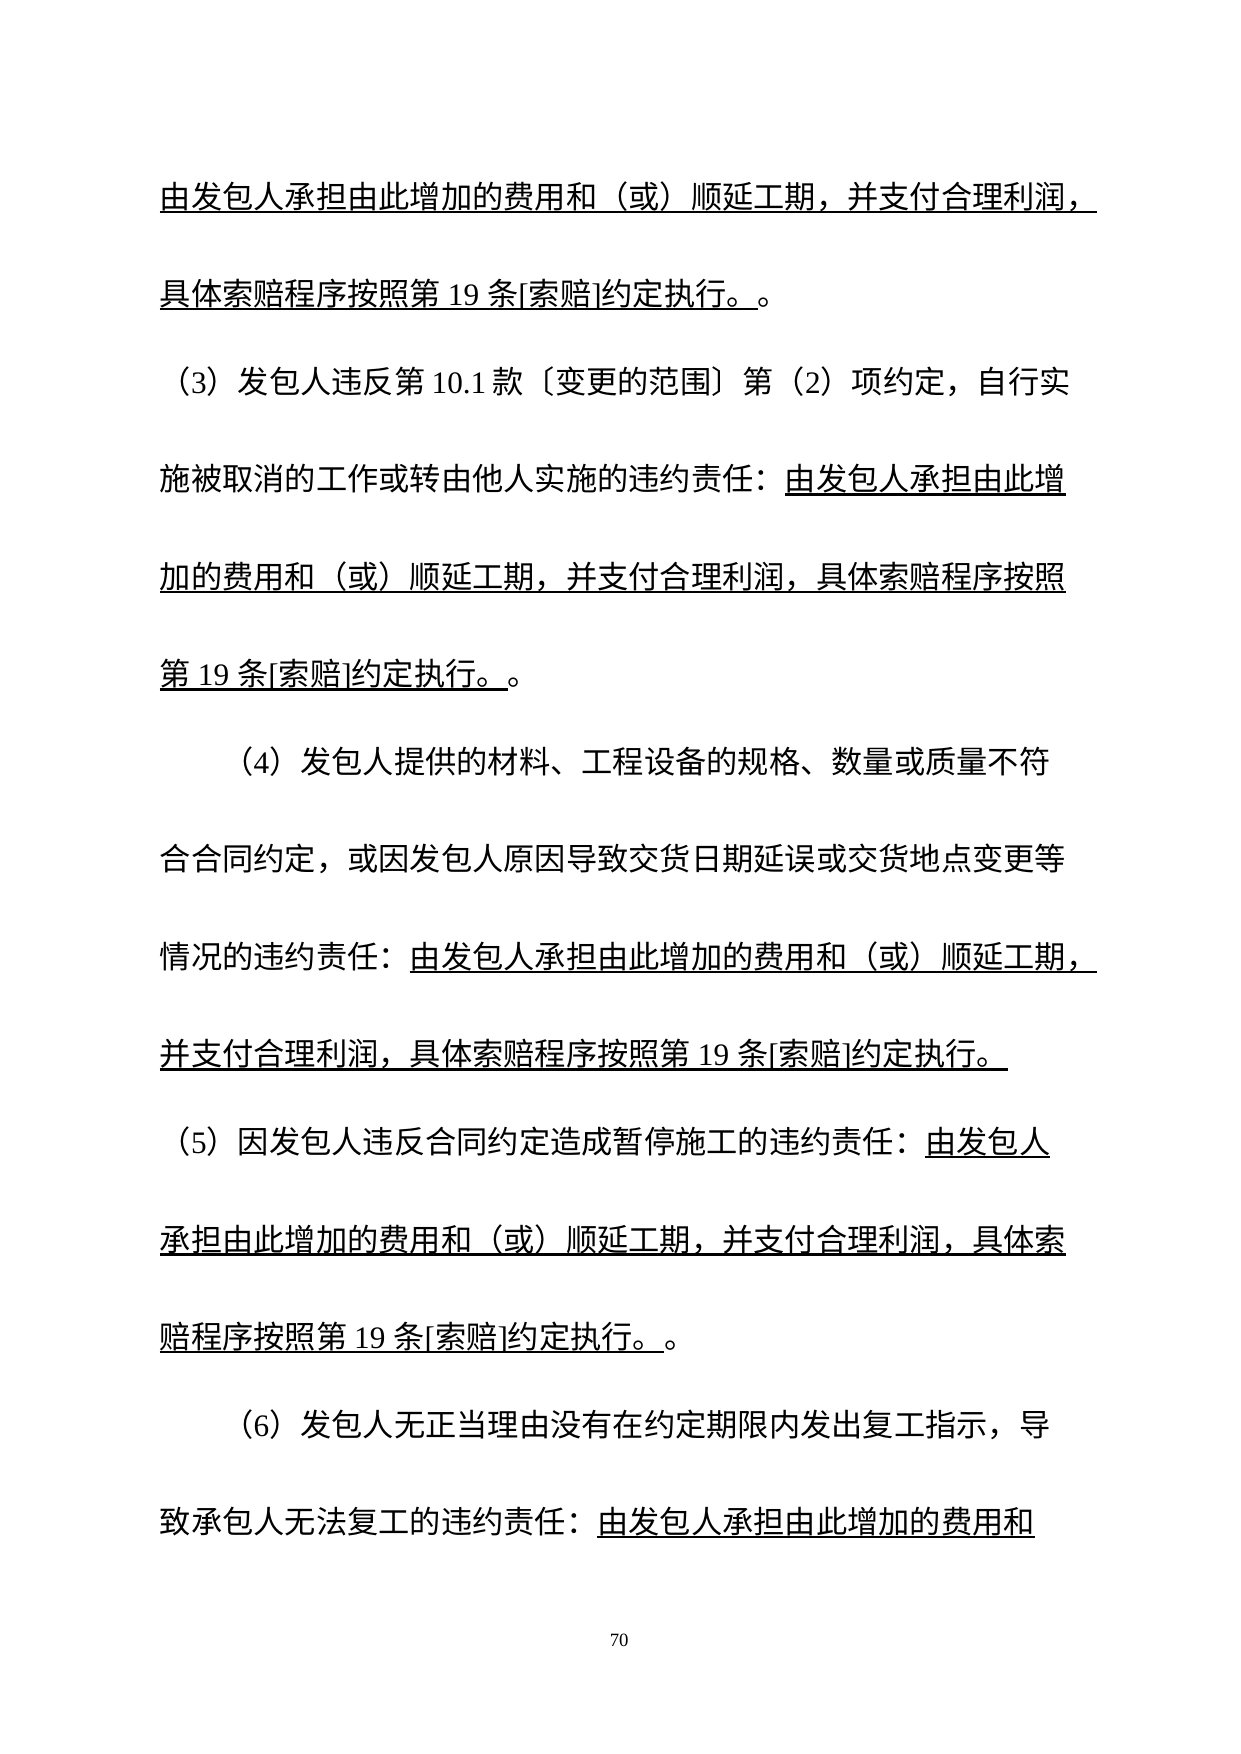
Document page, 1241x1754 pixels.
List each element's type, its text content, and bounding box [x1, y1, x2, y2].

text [159, 212, 1078, 324]
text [159, 1390, 1078, 1552]
text （4）发包人提供的材料、工程设备的规格、数量或质量不符合合同约定，或因发包人原因导致交货日期延误或交货地点变更等情况的违约责任：由发包人承担由此增加的费用和（或）顺延工期，并支付合理利润，具体索赔程序按照第 19 条[索赔]约定执行。 [159, 727, 1078, 1085]
text （3）发包人违反第10.1款〔变更的范围〕第（2）项约定，自行实施被取消的工作或转由他人实施的违约责任：由发包人承担由此增加的费用和（或）顺延工期，并支付合理利润，具体索赔程序按照第 19 条[索赔]约定执行。。 [159, 347, 1078, 704]
text （5）因发包人违反合同约定造成暂停施工的违约责任：由发包人承担由此增加的费用和（或）顺延工期，并支付合理利润，具体索赔程序按照第 19 条[索赔]约定执行。。 [159, 1107, 1078, 1367]
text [159, 162, 1078, 211]
